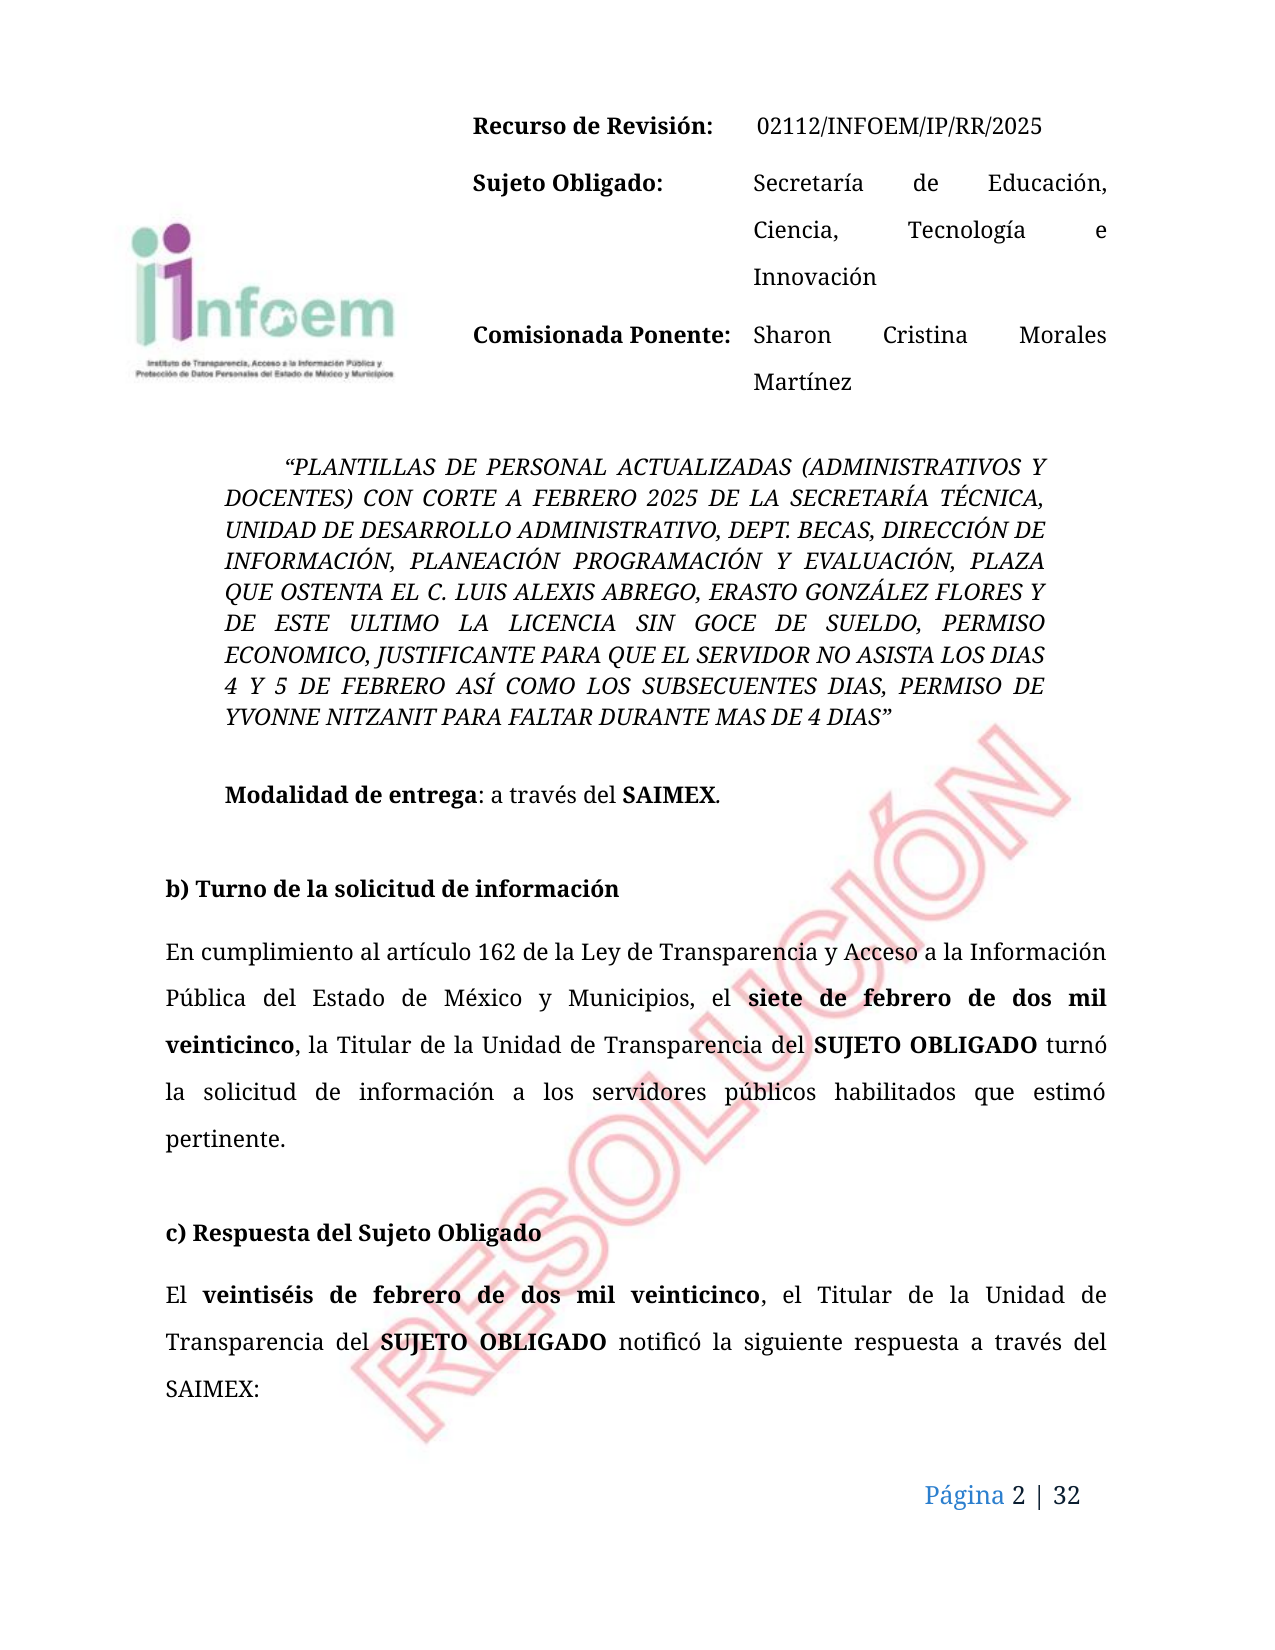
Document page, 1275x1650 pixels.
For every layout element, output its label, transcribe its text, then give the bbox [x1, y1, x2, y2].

subtitle b) Turno de la solicitud de información [165, 873, 1107, 904]
subtitle c) Respuesta del Sujeto Obligado [165, 1217, 1107, 1248]
text El veintiséis de febrero de dos mil veinticinco, el Titular de la Unidad de Transparencia del SUJETO OBLIGADO notificó la siguiente respuesta a través del SAIMEX: [165, 1279, 1107, 1404]
picture [2, 158, 1275, 1650]
title “PLANTILLAS DE PERSONAL ACTUALIZADAS (ADMINISTRATIVOS Y DOCENTES) CON CORTE A FEBRERO 2025 DE LA SECRETARÍA TÉCNICA, UNIDAD DE DESARROLLO ADMINISTRATIVO, DEPT. BECAS, DIRECCIÓN DE INFORMACIÓN, PLANEACIÓN PROGRAMACIÓN Y EVALUACIÓN, PLAZA QUE OSTENTA EL C. LUIS ALEXIS ABREGO, ERASTO GONZÁLEZ FLORES Y DE ESTE ULTIMO LA LICENCIA SIN GOCE DE SUELDO, PERMISO ECONOMICO, JUSTIFICANTE PARA QUE EL SERVIDOR NO ASISTA LOS DIAS 4 Y 5 DE FEBRERO ASÍ COMO LOS SUBSECUENTES DIAS, PERMISO DE YVONNE NITZANIT PARA FALTAR DURANTE MAS DE 4 DIAS” [224, 451, 1048, 732]
text Modalidad de entrega: a través del SAIMEX. [224, 779, 1048, 811]
text En cumplimiento al artículo 162 de la Ley de Transparencia y Acceso a la Información Pública del Estado de México y Municipios, el siete de febrero de dos mil veinticinco, la Titular de la Unidad de Transparencia del SUJETO OBLIGADO turnó la solicitud de información a los servidores públicos habilitados que estimó pertinente. [165, 936, 1107, 1154]
